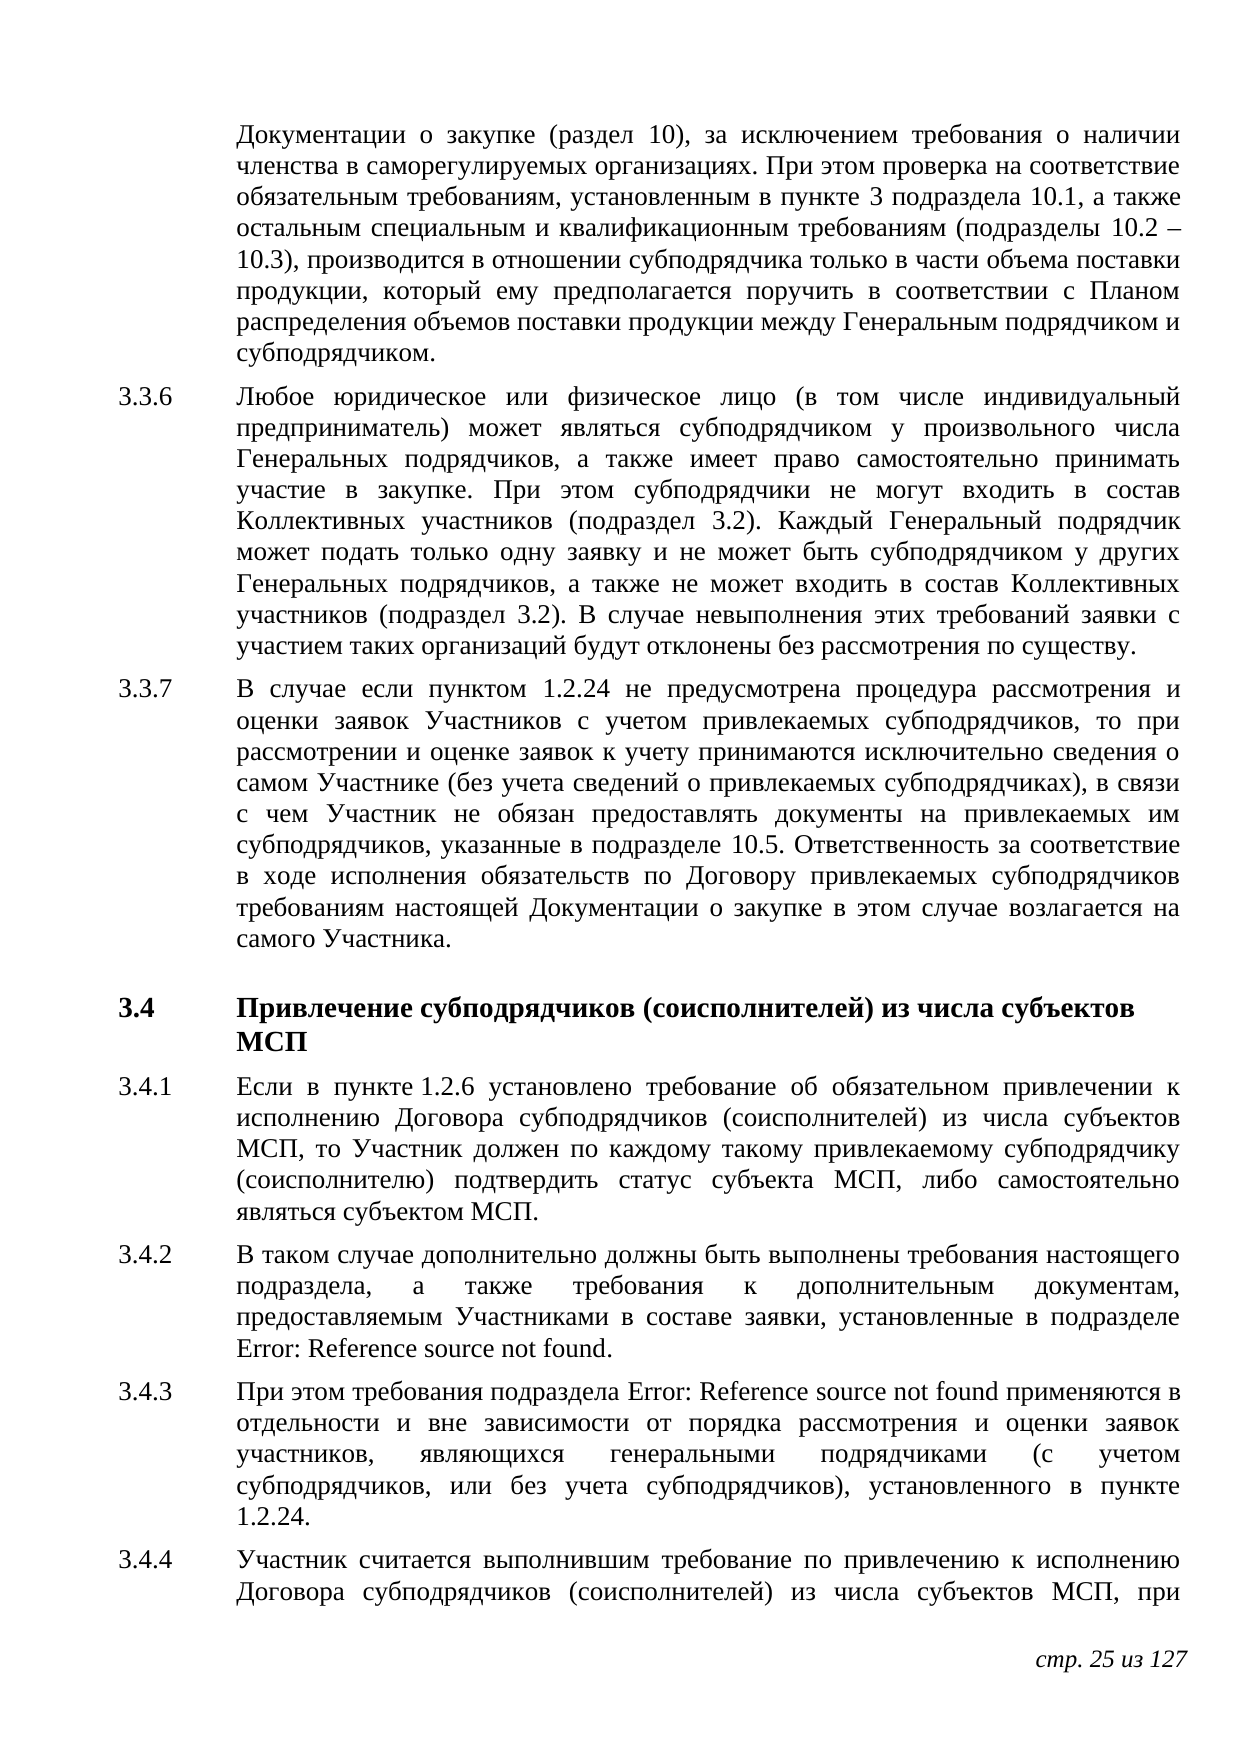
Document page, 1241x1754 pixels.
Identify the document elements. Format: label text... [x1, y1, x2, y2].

text Если в пункте 1.2.6 установлено требование об обязательном привлечении к исполнению Договора субподрядчиков (соисполнителей) из числа субъектов МСП, то Участник должен по каждому такому привлекаемому субподрядчику (соисполнителю) подтвердить статус субъекта МСП, либо самостоятельно являться субъектом МСП. [118, 1070, 1181, 1226]
text Любое юридическое или физическое лицо (в том числе индивидуальный предприниматель) может являться субподрядчиком у произвольного числа Генеральных подрядчиков, а также имеет право самостоятельно принимать участие в закупке. При этом субподрядчики не могут входить в состав Коллективных участников (подраздел 3.2). Каждый Генеральный подрядчик может подать только одну заявку и не может быть субподрядчиком у других Генеральных подрядчиков, а также не может входить в состав Коллективных участников (подраздел 3.2). В случае невыполнения этих требований заявки с участием таких организаций будут отклонены без рассмотрения по существу. [118, 380, 1181, 660]
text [118, 1543, 1181, 1606]
subtitle Привлечение субподрядчиков (соисполнителей) из числа субъектов МСП [118, 990, 1181, 1057]
text При этом требования подраздела 10.6 применяются в отдельности и вне зависимости от порядка рассмотрения и оценки заявок участников, являющихся генеральными подрядчиками (с учетом субподрядчиков, или без учета субподрядчиков), установленного в пункте 1.2.24. [118, 1375, 1181, 1531]
text В случае если пунктом 1.2.24 не предусмотрена процедура рассмотрения и оценки заявок Участников с учетом привлекаемых субподрядчиков, то при рассмотрении и оценке заявок к учету принимаются исключительно сведения о самом Участнике (без учета сведений о привлекаемых субподрядчиках), в связи с чем Участник не обязан предоставлять документы на привлекаемых им субподрядчиков, указанные в подразделе 10.5. Ответственность за соответствие в ходе исполнения обязательств по Договору привлекаемых субподрядчиков требованиям настоящей Документации о закупке в этом случае возлагается на самого Участника. [118, 673, 1181, 953]
text В таком случае дополнительно должны быть выполнены требования настоящего подраздела, а также требования к дополнительным документам, предоставляемым Участниками в составе заявки, установленные в подразделе 10.6. [118, 1238, 1181, 1363]
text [118, 118, 1181, 367]
